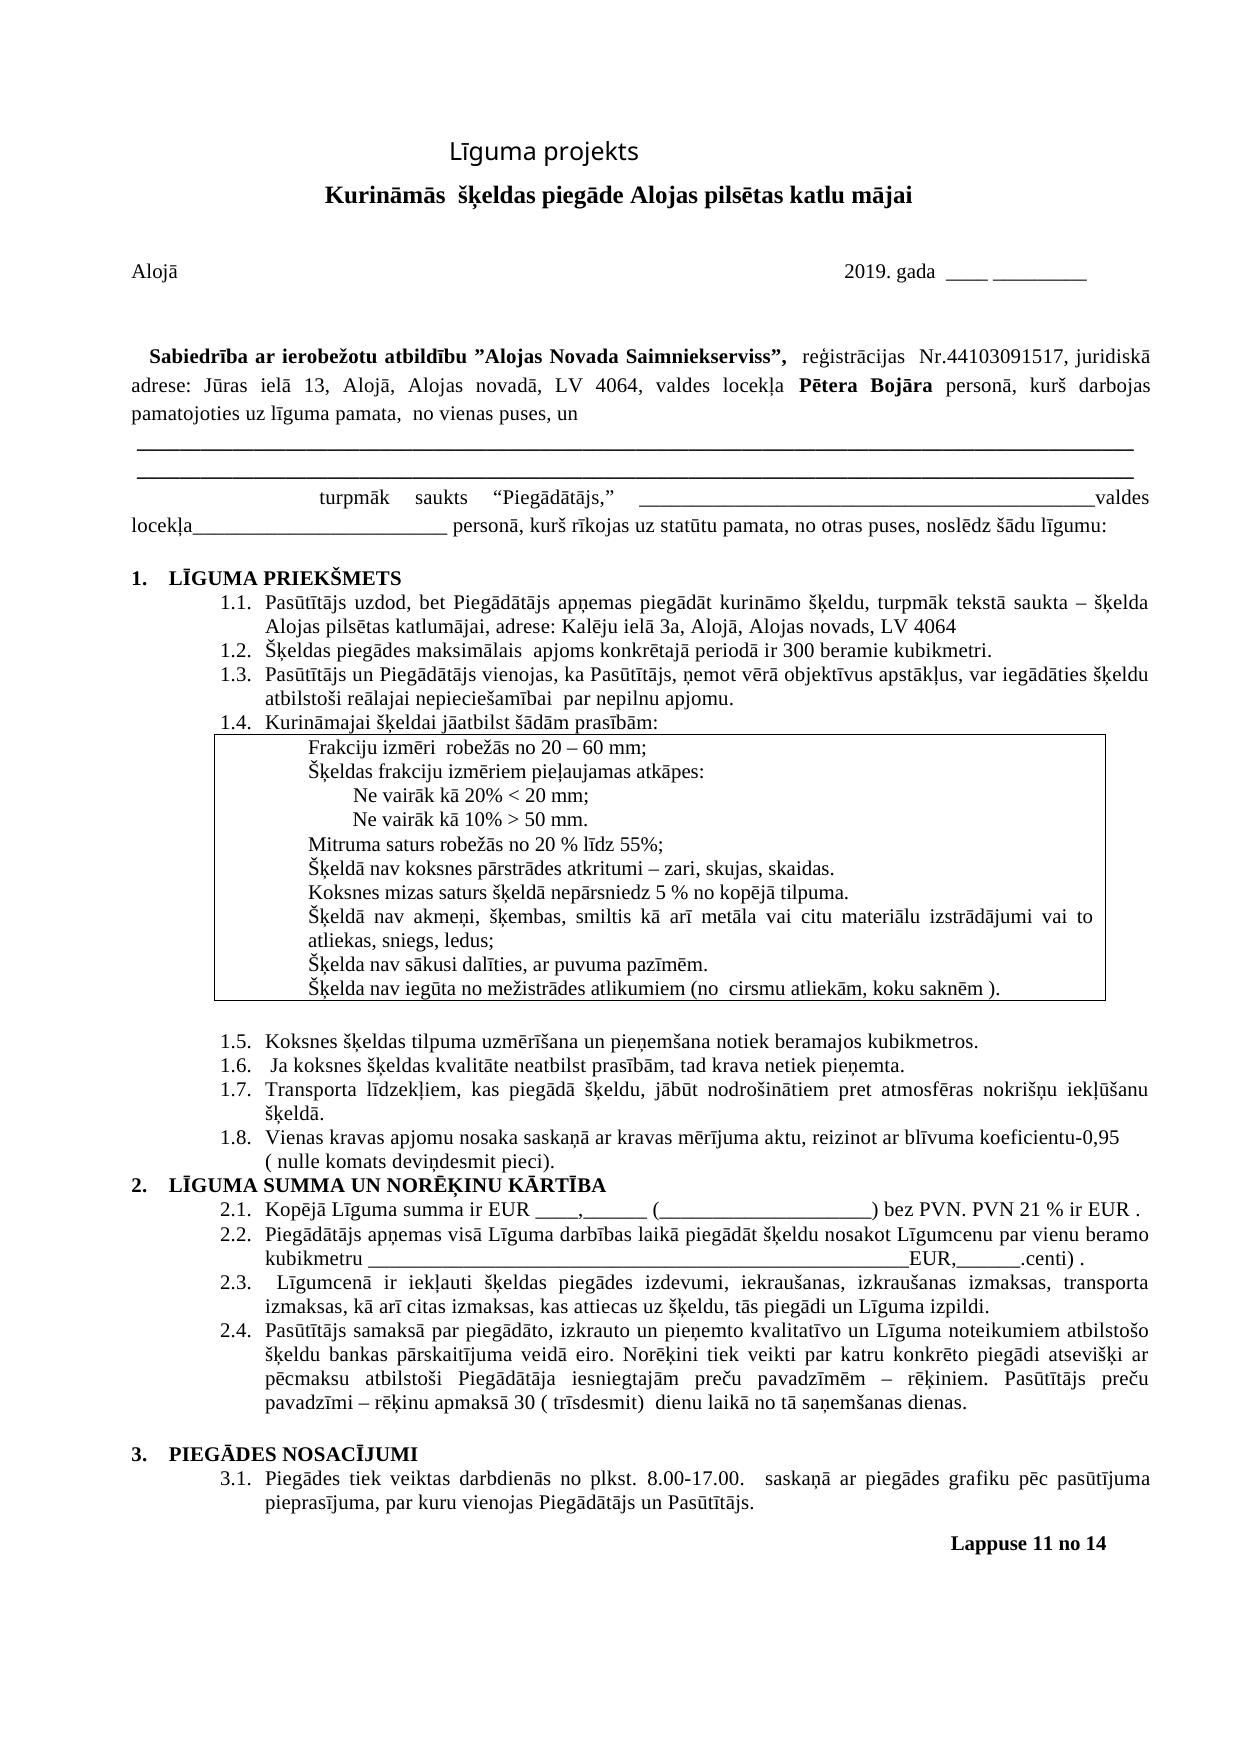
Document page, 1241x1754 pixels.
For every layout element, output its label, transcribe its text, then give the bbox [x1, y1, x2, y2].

text Kurināmās šķeldas piegāde Alojas pilsētas katlu mājai [131, 181, 1106, 209]
list Piegādātājs apņemas visā Līguma darbības laikā piegādāt šķeldu nosakot Līgumcenu par vienu beramo kubikmetru ___________________________________________________EUR,______.centi) . [220, 1221, 1151, 1269]
text turpmāk saukts “Piegādātājs,” ___________________________________________valdes locekļa________________________ personā, kurš rīkojas uz statūtu pamata, no otras puses, noslēdz šādu līgumu: [94, 482, 1151, 538]
list Pasūtītājs un Piegādātājs vienojas, ka Pasūtītājs, ņemot vērā objektīvus apstākļus, var iegādāties šķeldu atbilstoši reālajai nepieciešamībai par nepilnu apjomu. [220, 662, 1151, 710]
text ______________________________________________________________________________________________ [94, 426, 1151, 454]
text Līguma projekts [131, 134, 1106, 168]
list Ja koksnes šķeldas kvalitāte neatbilst prasībām, tad krava netiek pieņemta. [220, 1053, 1151, 1077]
list Kopējā Līguma summa ir EUR ____,______ (____________________) bez PVN. PVN 21 % ir EUR . [220, 1197, 1151, 1221]
list Pasūtītājs uzdod, bet Piegādātājs apņemas piegādāt kurināmo šķeldu, turpmāk tekstā saukta – šķelda Alojas pilsētas katlumājai, adrese: Kalēju ielā 3a, Alojā, Alojas novads, LV 4064 [220, 590, 1151, 638]
list Kurināmajai šķeldai jāatbilst šādām prasībām: [220, 710, 1151, 734]
list Transporta līdzekļiem, kas piegādā šķeldu, jābūt nodrošinātiem pret atmosfēras nokrišņu iekļūšanu šķeldā. [220, 1077, 1151, 1125]
text Alojā 2019. gada ____ _________ [131, 259, 1106, 283]
list LĪGUMA SUMMA UN NORĒĶINU KĀRTĪBA [131, 1173, 1151, 1197]
list Pasūtītājs samaksā par piegādāto, izkrauto un pieņemto kvalitatīvo un Līguma noteikumiem atbilstošo šķeldu bankas pārskaitījuma veidā eiro. Norēķini tiek veikti par katru konkrēto piegādi atsevišķi ar pēcmaksu atbilstoši Piegādātāja iesniegtajām preču pavadzīmēm – rēķiniem. Pasūtītājs preču pavadzīmi – rēķinu apmaksā 30 ( trīsdesmit) dienu laikā no tā saņemšanas dienas. [220, 1318, 1151, 1414]
list Līgumcenā ir iekļauti šķeldas piegādes izdevumi, iekraušanas, izkraušanas izmaksas, transporta izmaksas, kā arī citas izmaksas, kas attiecas uz šķeldu, tās piegādi un Līguma izpildi. [220, 1269, 1151, 1318]
text ( nulle komats deviņdesmit pieci). [265, 1149, 1151, 1173]
text Sabiedrība ar ierobežotu atbildību ”Alojas Novada Saimniekserviss”, reģistrācijas Nr.44103091517, juridiskā adrese: Jūras ielā 13, Alojā, Alojas novadā, LV 4064, valdes locekļa Pētera Bojāra personā, kurš darbojas pamatojoties uz līguma pamata, no vienas puses, un [94, 342, 1151, 426]
list LĪGUMA PRIEKŠMETS [131, 566, 1151, 590]
list Koksnes šķeldas tilpuma uzmērīšana un pieņemšana notiek beramajos kubikmetros. [220, 1029, 1151, 1053]
list PIEGĀDES NOSACĪJUMI [131, 1442, 1151, 1466]
text ______________________________________________________________________________________________ [94, 454, 1151, 482]
table_header Frakciju izmēri robežās no 20 – 60 mm; Šķeldas frakciju izmēriem pieļaujamas atkāpes: Ne vairāk kā 20% < 20 mm; Ne vairāk kā 10% > 50 mm. Mitruma saturs robežās no 20 % līdz 55%; Šķeldā nav koksnes pārstrādes atkritumi – zari, skujas, skaidas. Koksnes mizas saturs šķeldā nepārsniedz 5 % no kopējā tilpuma. Šķeldā nav akmeņi, šķembas, smiltis kā arī metāla vai citu materiālu izstrādājumi vai to atliekas, sniegs, ledus; Šķelda nav sākusi dalīties, ar puvuma pazīmēm. Šķelda nav iegūta no mežistrādes atlikumiem (no cirsmu atliekām, koku saknēm ). [215, 735, 1105, 1000]
list Šķeldas piegādes maksimālais apjoms konkrētajā periodā ir 300 beramie kubikmetri. [220, 638, 1151, 662]
list Piegādes tiek veiktas darbdienās no plkst. 8.00-17.00. saskaņā ar piegādes grafiku pēc pasūtījuma pieprasījuma, par kuru vienojas Piegādātājs un Pasūtītājs. [220, 1466, 1151, 1514]
list Vienas kravas apjomu nosaka saskaņā ar kravas mērījuma aktu, reizinot ar blīvuma koeficientu-0,95 [220, 1125, 1151, 1149]
